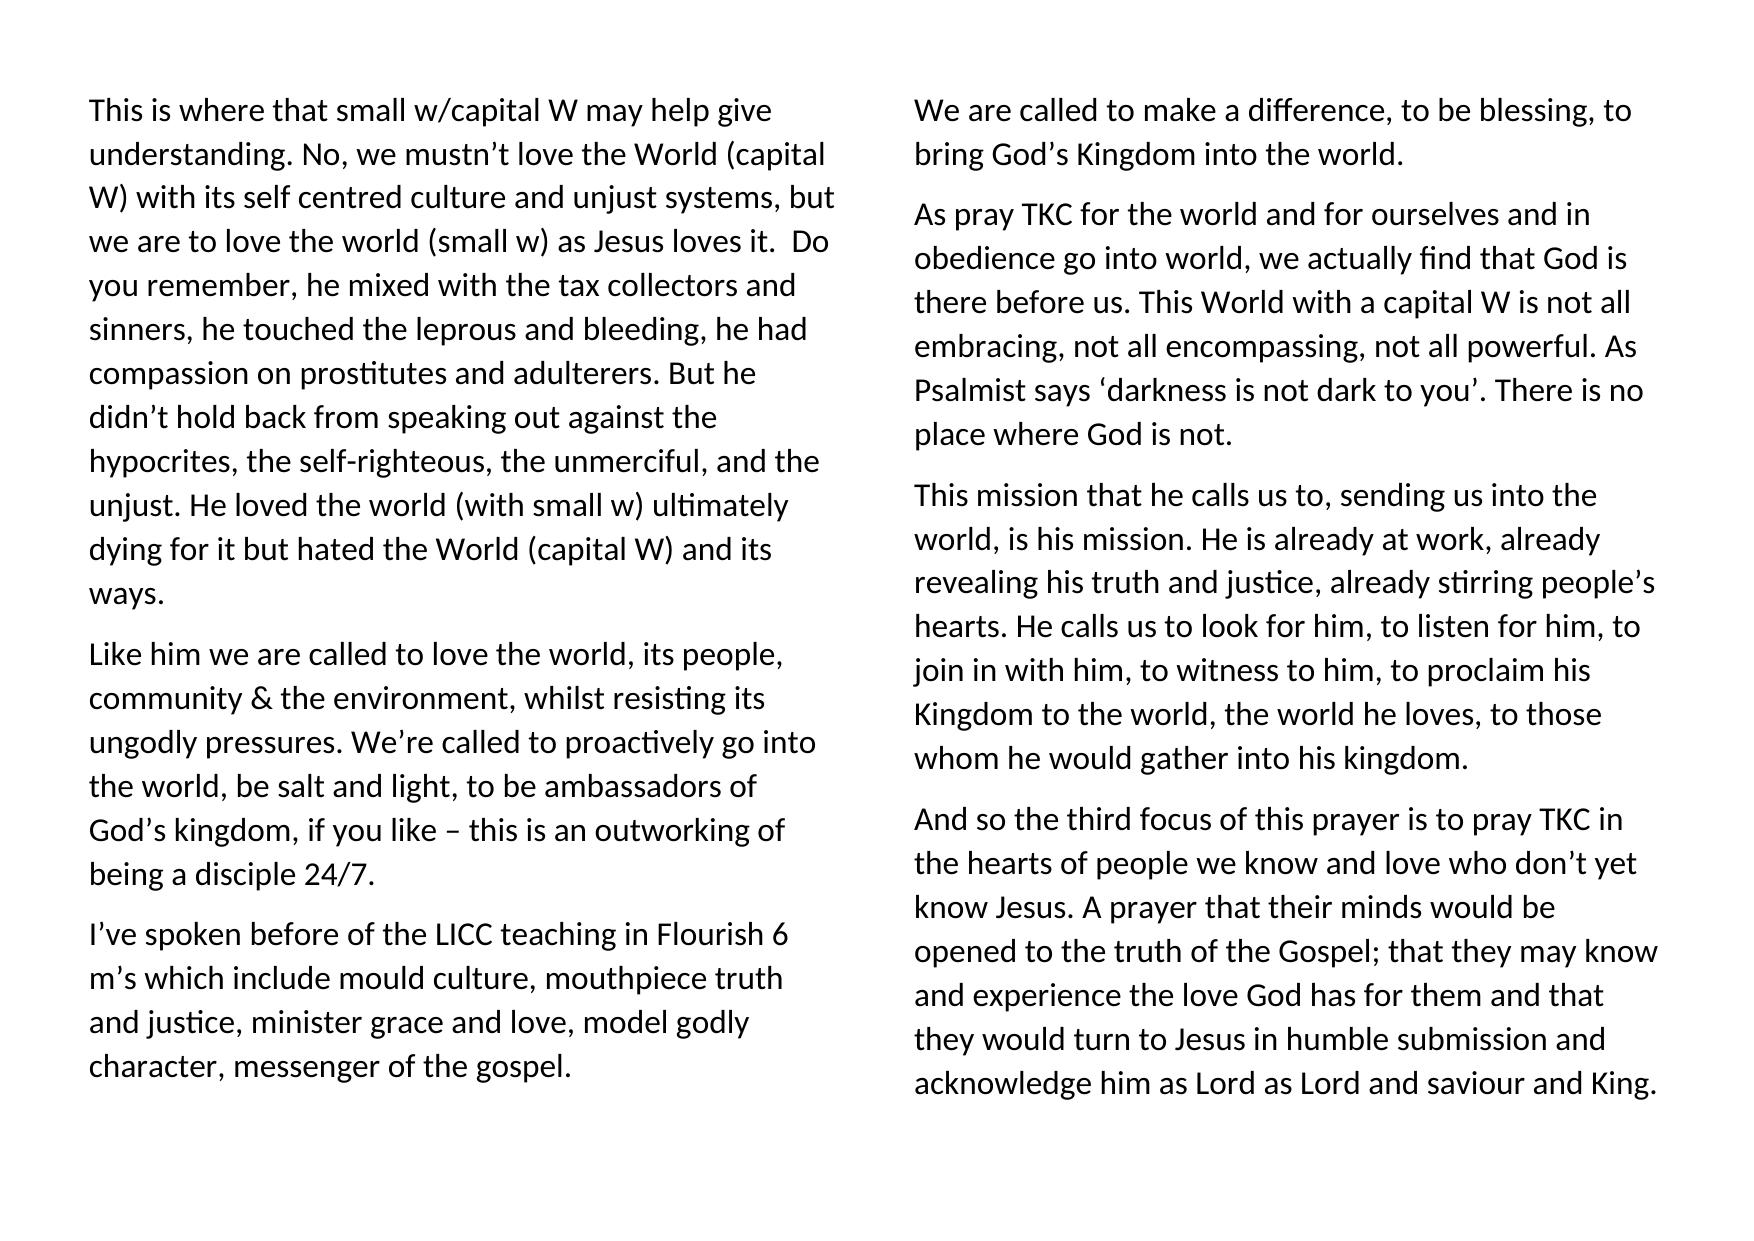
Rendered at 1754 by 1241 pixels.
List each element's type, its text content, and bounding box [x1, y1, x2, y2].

text Like him we are called to love the world, its people, community & the environment, whilst resisting its ungodly pressures. We’re called to proactively go into the world, be salt and light, to be ambassadors of God’s kingdom, if you like – this is an outworking of being a disciple 24/7. [89, 633, 840, 893]
text As pray TKC for the world and for ourselves and in obedience go into world, we actually find that God is there before us. This World with a capital W is not all embracing, not all encompassing, not all powerful. As Psalmist says ‘darkness is not dark to you’. There is no place where God is not. [914, 193, 1665, 454]
text I’ve spoken before of the LICC teaching in Flourish 6 m’s which include mould culture, mouthpiece truth and justice, minister grace and love, model godly character, messenger of the gospel. [89, 913, 840, 1086]
text We are called to make a difference, to be blessing, to bring God’s Kingdom into the world. [914, 89, 1665, 173]
text And so the third focus of this prayer is to pray TKC in the hearts of people we know and love who don’t yet know Jesus. A prayer that their minds would be opened to the truth of the Gospel; that they may know and experience the love God has for them and that they would turn to Jesus in humble submission and acknowledge him as Lord as Lord and saviour and King. [914, 798, 1665, 1102]
text This is where that small w/capital W may help give understanding. No, we mustn’t love the World (capital W) with its self centred culture and unjust systems, but we are to love the world (small w) as Jesus loves it. Do you remember, he mixed with the tax collectors and sinners, he touched the leprous and bleeding, he had compassion on prostitutes and adulterers. But he didn’t hold back from speaking out against the hypocrites, the self-righteous, the unmerciful, and the unjust. He loved the world (with small w) ultimately dying for it but hated the World (capital W) and its ways. [89, 89, 840, 613]
text This mission that he calls us to, sending us into the world, is his mission. He is already at work, already revealing his truth and justice, already stirring people’s hearts. He calls us to look for him, to listen for him, to join in with him, to witness to him, to proclaim his Kingdom to the world, the world he loves, to those whom he would gather into his kingdom. [914, 474, 1665, 778]
